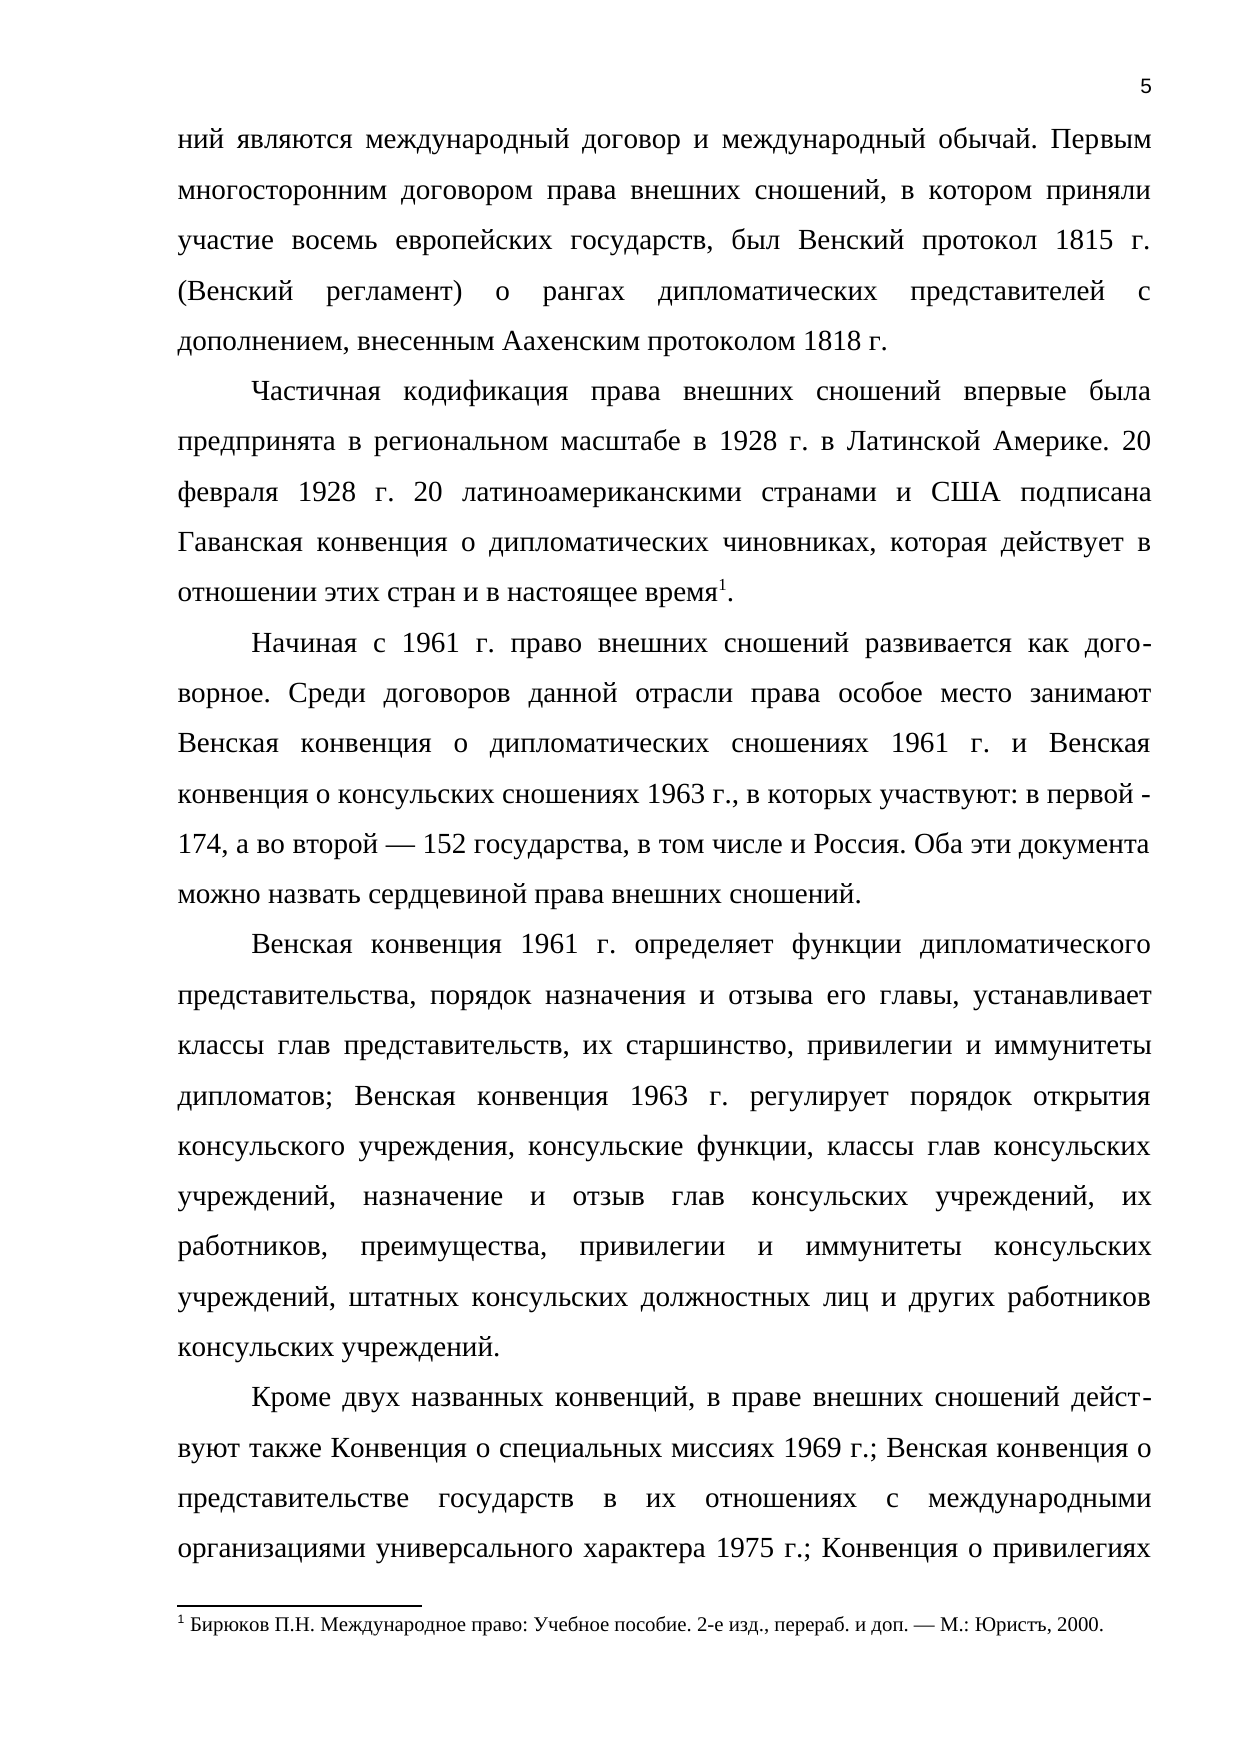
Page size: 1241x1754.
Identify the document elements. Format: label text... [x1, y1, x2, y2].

text Венская конвенция . определяет функции дипломатического представительства, порядок назначения и отзыва его главы, устанавливает классы глав представительств, их старшинство, привилегии и иммунитеты дипломатов; Венская конвенция . регулирует порядок открытия консульского учреждения, консульские функции, классы глав консульских учреждений, назначение и отзыв глав консульских учреждений, их работников, преимущества, привилегии и иммунитеты консульских учреждений, штатных консульских должностных лиц и других работников консульских учреждений. [177, 927, 1152, 1363]
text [177, 122, 1152, 356]
text Начиная с . право внешних сношений развивается как договорное. Среди договоров данной отрасли права особое место занимают Венская конвенция о дипломатических сношениях . и Венская конвенция о консульских сношениях ., в которых участвуют: в первой - 174, а во второй — 152 государства, в том числе и Россия. Оба эти документа можно назвать сердцевиной права внешних сношений. [177, 625, 1152, 910]
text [177, 1379, 1152, 1564]
text Частичная кодификация права внешних сношений впервые была предпринята в региональном масштабе в . в Латинской Америке. 20 февраля . 20 латиноамериканскими странами и США подписана Гаванская конвенция о дипломатических чиновниках, которая действует в отношении этих стран и в настоящее время. [177, 373, 1152, 608]
